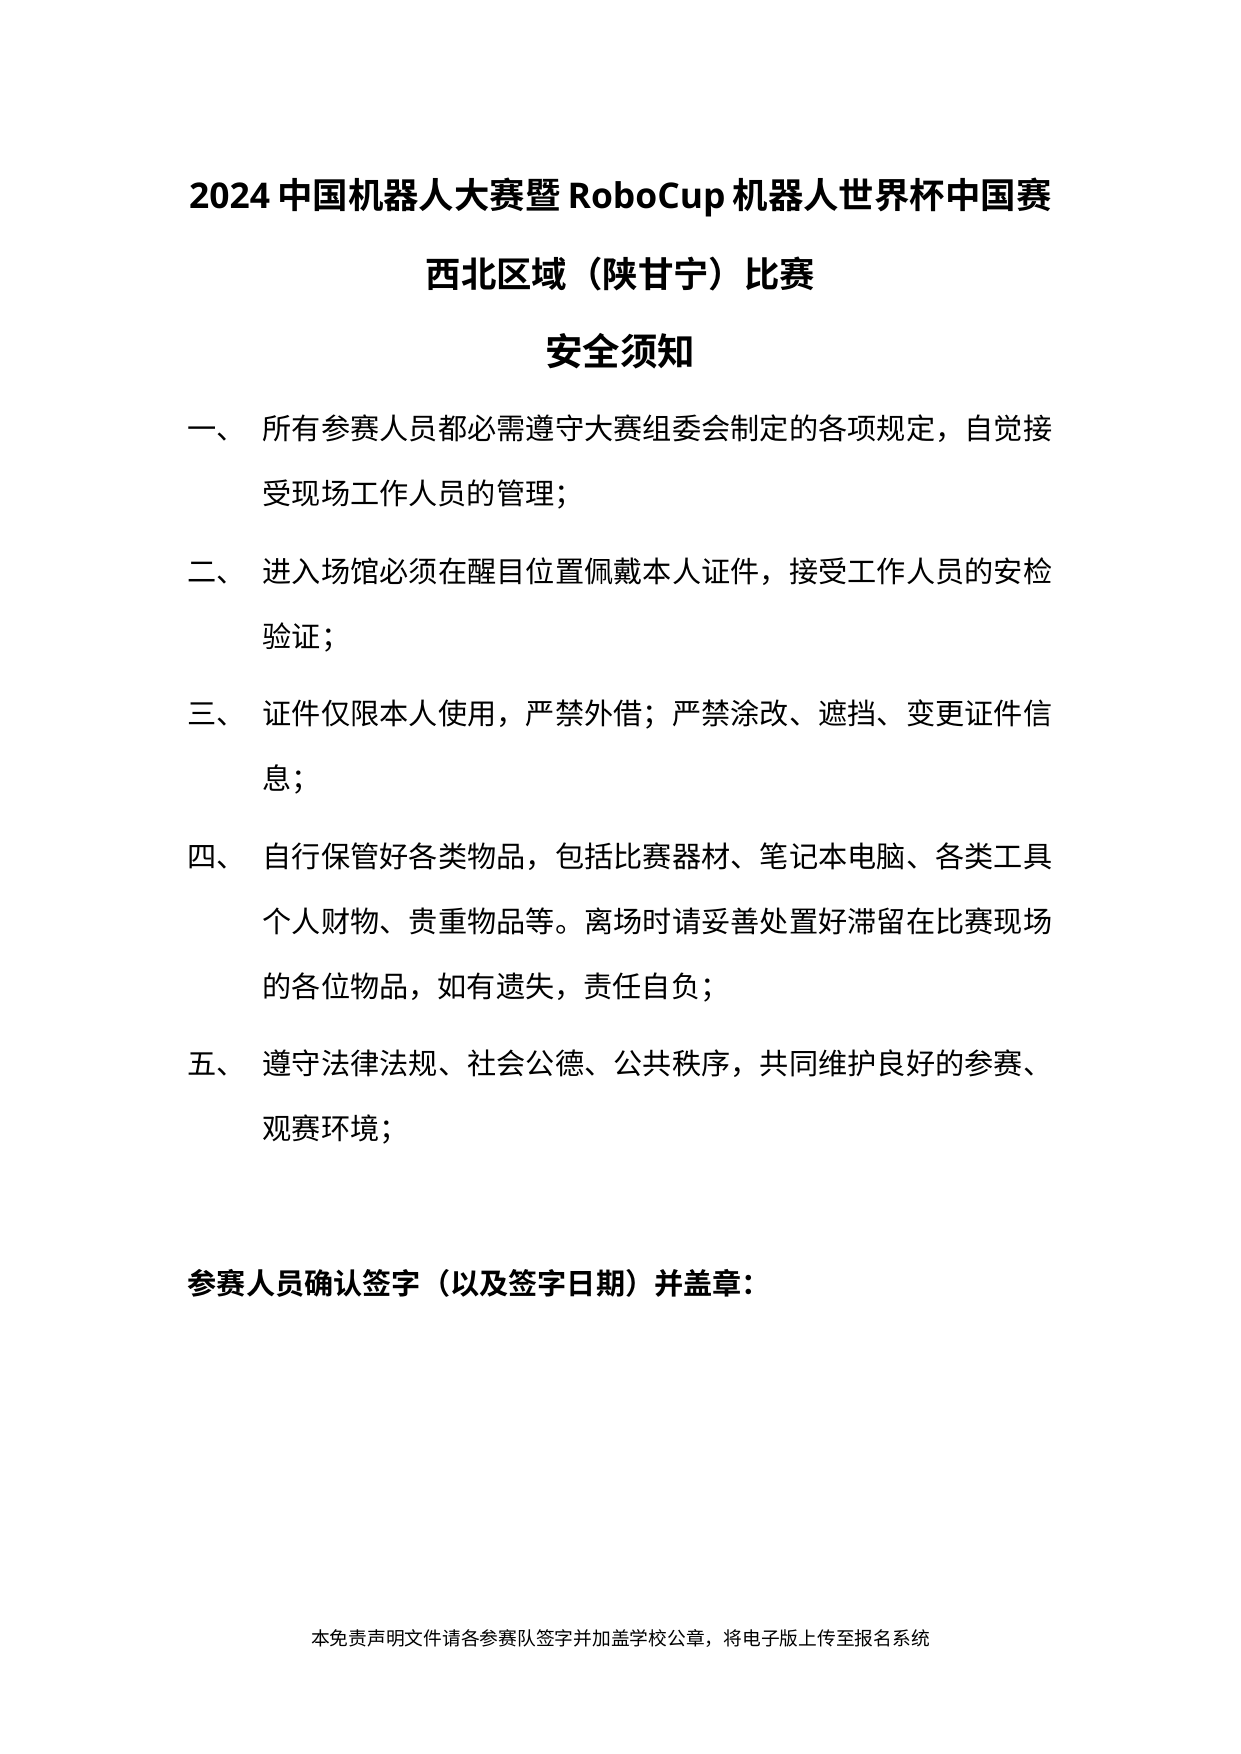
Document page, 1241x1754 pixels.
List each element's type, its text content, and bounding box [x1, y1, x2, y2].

text 安全须知 [187, 317, 1053, 382]
list 所有参赛人员都必需遵守大赛组委会制定的各项规定，自觉接受现场工作人员的管理； [187, 394, 1053, 524]
text 西北区域（陕甘宁）比赛 [187, 239, 1053, 304]
text 2024中国机器人大赛暨RoboCup机器人世界杯中国赛 [187, 162, 1053, 227]
text 参赛人员确认签字（以及签字日期）并盖章： [187, 1249, 1053, 1314]
list 证件仅限本人使用，严禁外借；严禁涂改、遮挡、变更证件信息； [187, 679, 1053, 809]
list 遵守法律法规、社会公德、公共秩序，共同维护良好的参赛、观赛环境； [187, 1029, 1053, 1159]
list 进入场馆必须在醒目位置佩戴本人证件，接受工作人员的安检、验证； [187, 537, 1053, 667]
list 自行保管好各类物品，包括比赛器材、笔记本电脑、各类工具、个人财物、贵重物品等。离场时请妥善处置好滞留在比赛现场的各位物品，如有遗失，责任自负； [187, 822, 1053, 1017]
